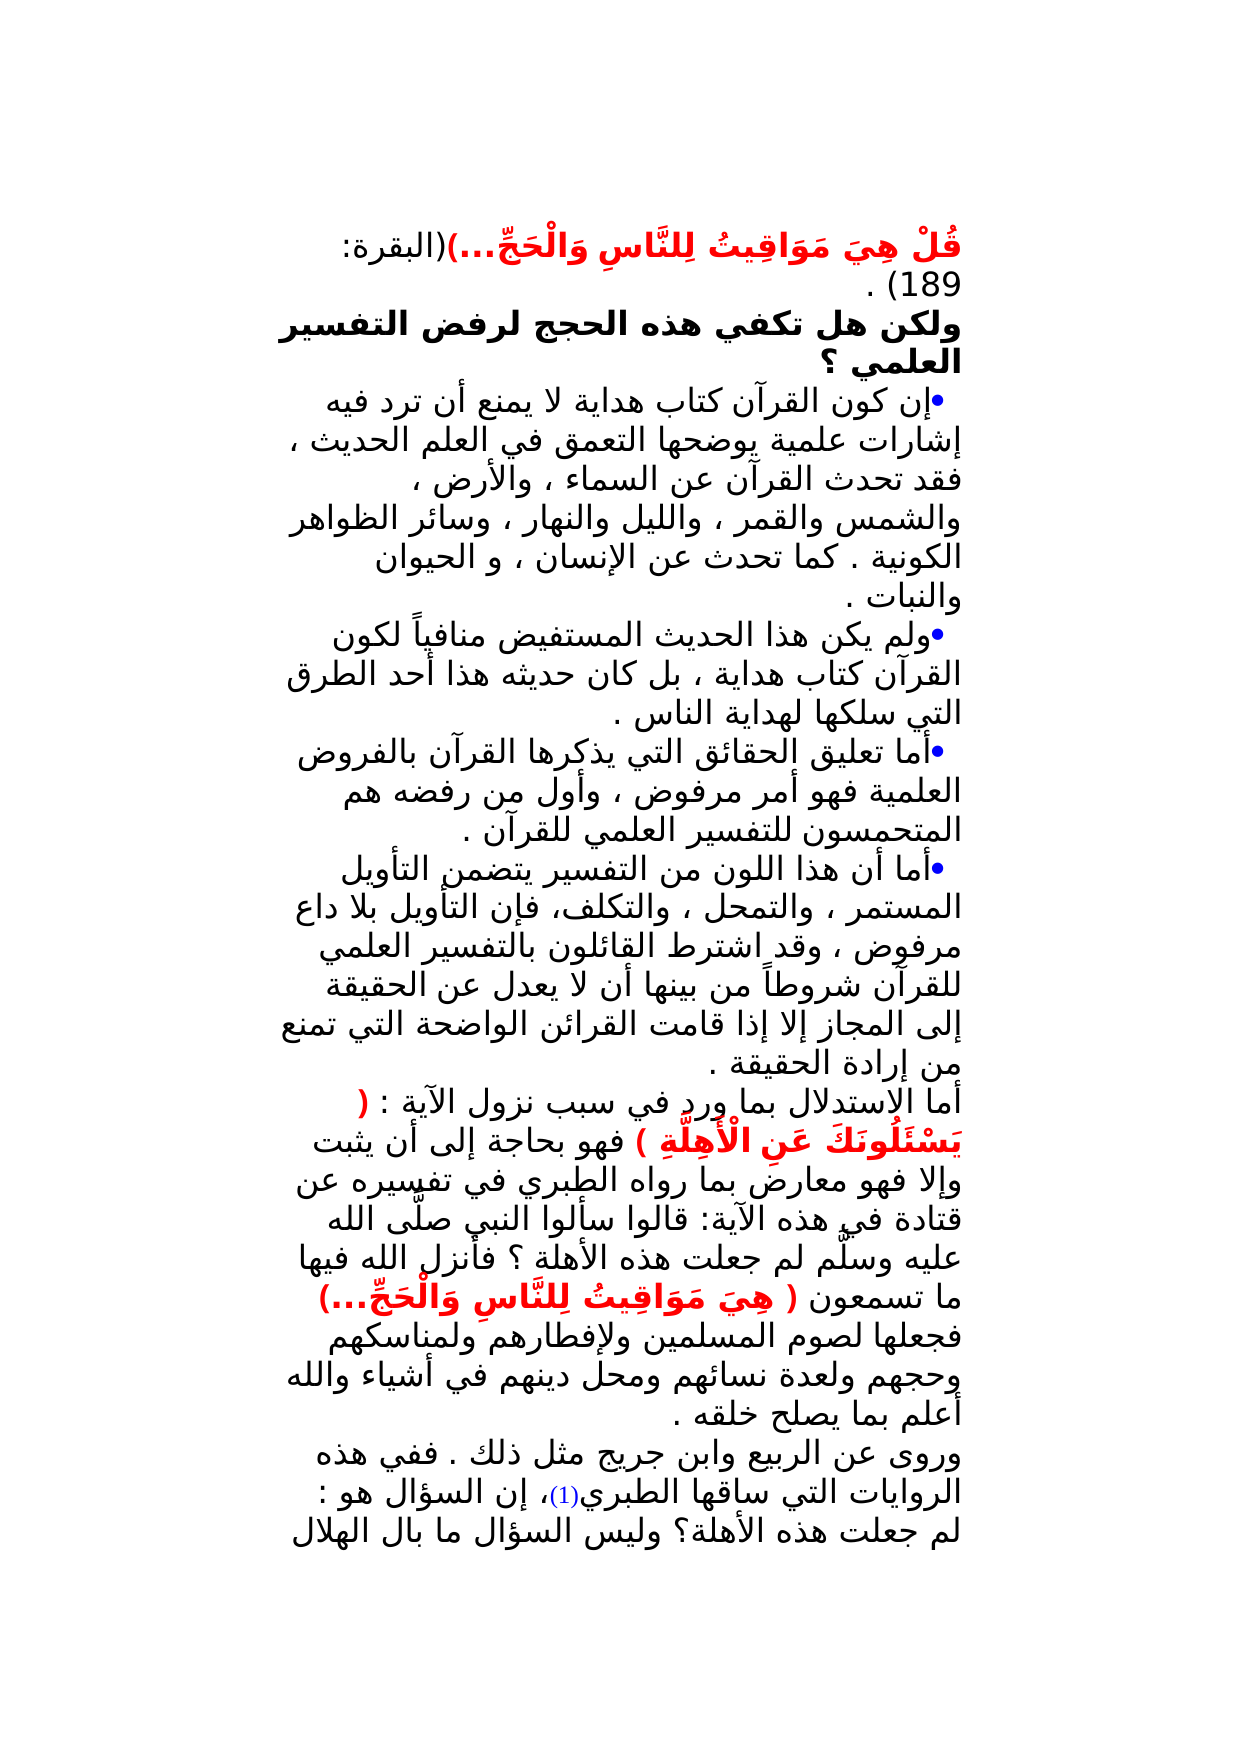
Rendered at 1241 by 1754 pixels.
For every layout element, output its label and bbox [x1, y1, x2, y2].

table_header [231, 150, 1009, 1597]
